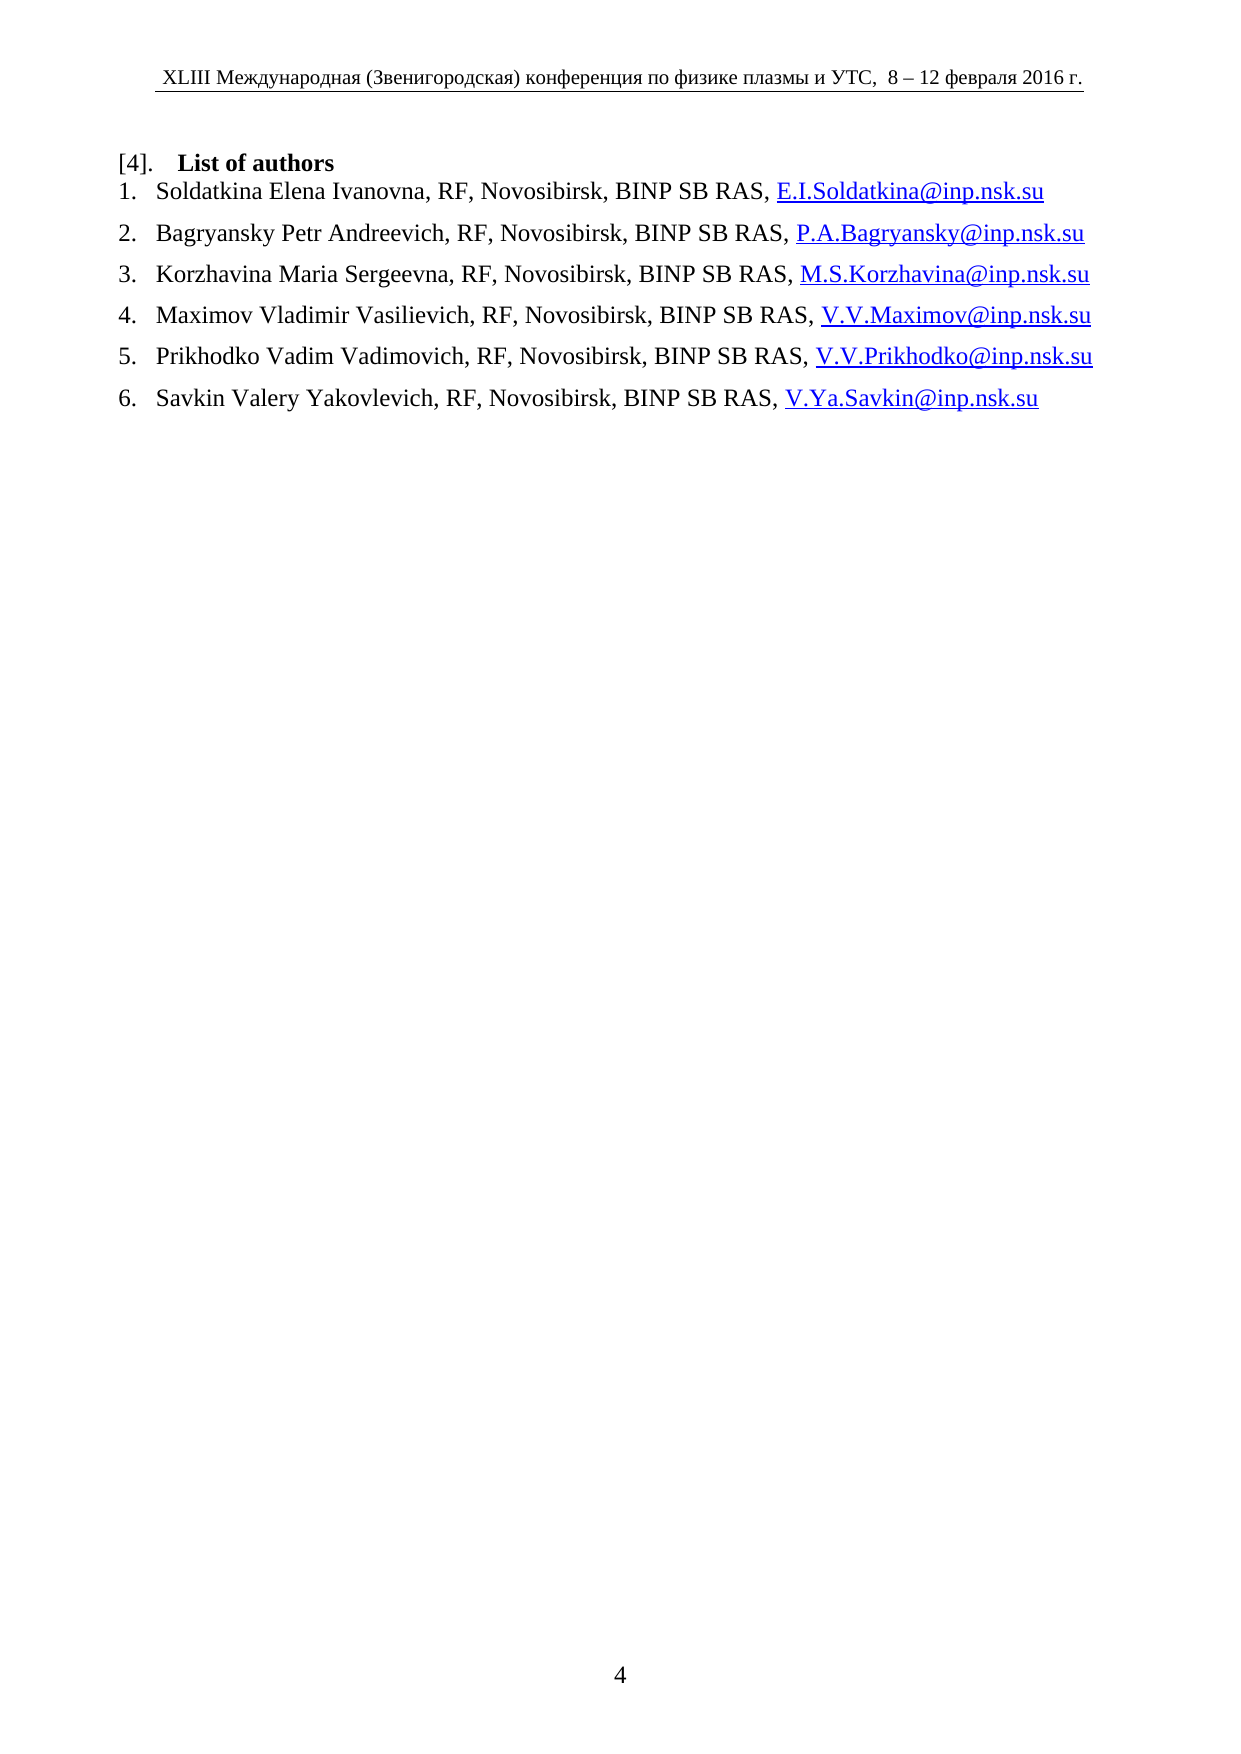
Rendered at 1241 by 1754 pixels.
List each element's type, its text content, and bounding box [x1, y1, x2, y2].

text Maximov Vladimir Vasilievich, RF, , BINP SB RAS, V.V.Maximov@inp.nsk.su [118, 300, 1122, 329]
text Prikhodko Vadim Vadimovich, RF, , BINP SB RAS, V.V.Prikhodko@inp.nsk.su [118, 341, 1122, 370]
text Soldatkina Elena Ivanovna, RF, , BINP SB RAS, E.I.Soldatkina@inp.nsk.su [118, 176, 1122, 205]
text Bagryansky Petr Andreevich, RF, , BINP SB RAS, P.A.Bagryansky@inp.nsk.su [118, 218, 1122, 246]
text Korzhavina Maria Sergeevna, RF, , BINP SB RAS, M.S.Korzhavina@inp.nsk.su [118, 259, 1122, 288]
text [118, 148, 1122, 176]
text Savkin Valery Yakovlevich, RF, , BINP SB RAS, V.Ya.Savkin@inp.nsk.su [118, 383, 1122, 411]
